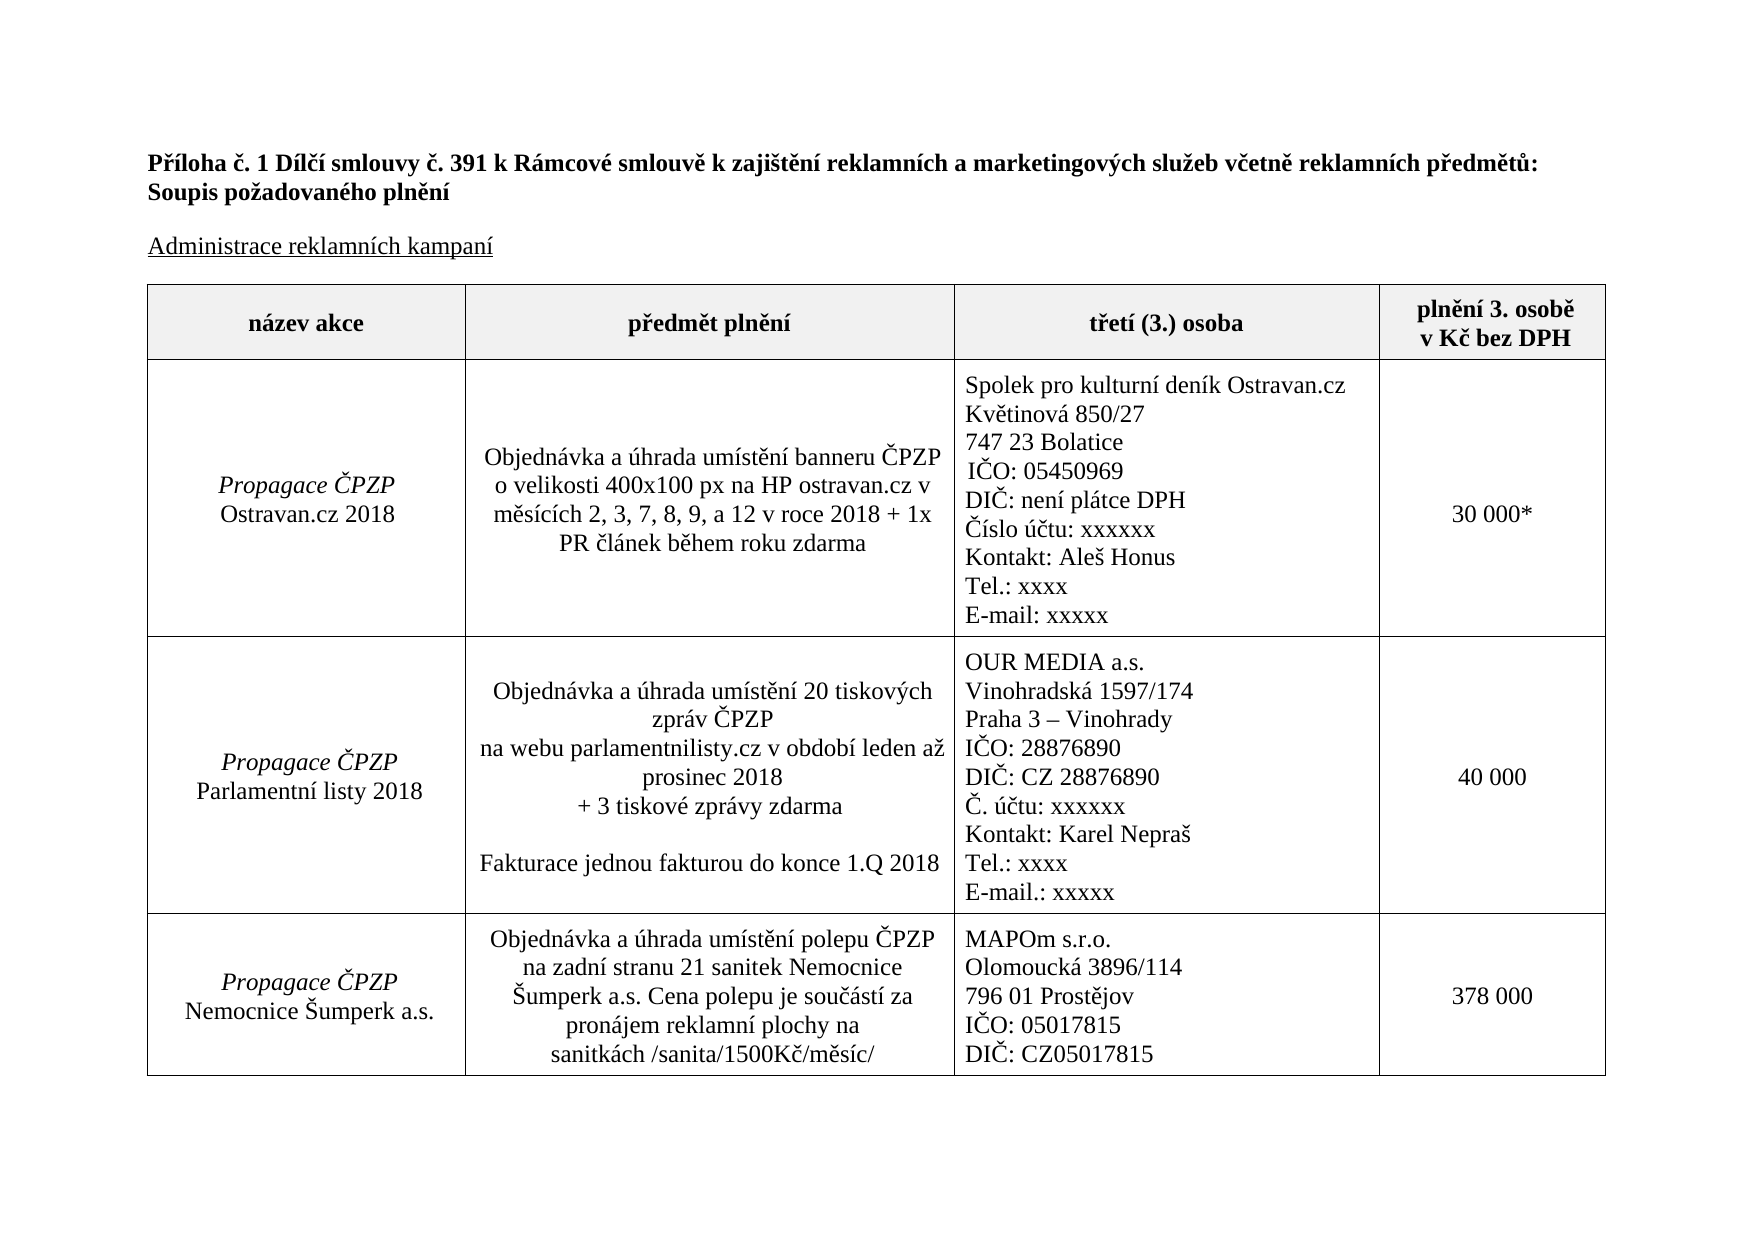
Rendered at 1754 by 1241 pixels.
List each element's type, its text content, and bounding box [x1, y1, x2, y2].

table_header třetí (3.) osoba [955, 285, 1379, 359]
table_cell Propagace ČPZP Parlamentní listy 2018 [148, 637, 465, 913]
text Příloha č. 1 Dílčí smlouvy č. 391 k Rámcové smlouvě k zajištění reklamních a marketingových služeb včetně reklamních předmětů: Soupis požadovaného plnění [147, 148, 1613, 206]
table_cell Spolek pro kulturní deník Ostravan.cz Květinová 850/27 747 23 Bolatice IČO: 05450969 DIČ: není plátce DPH Číslo účtu: xxxxxx Kontakt: Aleš Honus Tel.: xxxx E-mail: xxxxx [955, 360, 1379, 636]
table_header název akce [148, 285, 465, 359]
table_header plnění 3. osobě v Kč bez DPH [1380, 285, 1605, 359]
table_cell 40 000 [1380, 637, 1605, 913]
table_cell Objednávka a úhrada umístění polepu ČPZP na zadní stranu 21 sanitek Nemocnice Šumperk a.s. Cena polepu je součástí za pronájem reklamní plochy na sanitkách /sanita/1500Kč/měsíc/ [466, 914, 954, 1075]
table_header předmět plnění [466, 285, 954, 359]
text Administrace reklamních kampaní [147, 231, 1667, 260]
table_cell 30 000* [1380, 360, 1605, 636]
table_cell 378 000 [1380, 914, 1605, 1075]
table_cell OUR MEDIA a.s. Vinohradská 1597/174 Praha 3 – Vinohrady IČO: 28876890 DIČ: CZ 28876890 Č. účtu: xxxxxx Kontakt: Karel Nepraš Tel.: xxxx E-mail.: xxxxx [955, 637, 1379, 913]
table_cell Objednávka a úhrada umístění banneru ČPZP o velikosti 400x100 px na HP ostravan.cz v měsících 2, 3, 7, 8, 9, a 12 v roce 2018 + 1x PR článek během roku zdarma [466, 360, 954, 636]
table_cell MAPOm s.r.o. Olomoucká 3896/114 796 01 Prostějov IČO: 05017815 DIČ: CZ05017815 [955, 914, 1379, 1075]
table_cell Propagace ČPZP Nemocnice Šumperk a.s. [148, 914, 465, 1075]
table_cell Objednávka a úhrada umístění 20 tiskových zpráv ČPZP na webu parlamentnilisty.cz v období leden až prosinec 2018 + 3 tiskové zprávy zdarma Fakturace jednou fakturou do konce 1.Q 2018 [466, 637, 954, 913]
table_cell Propagace ČPZP Ostravan.cz 2018 [148, 360, 465, 636]
